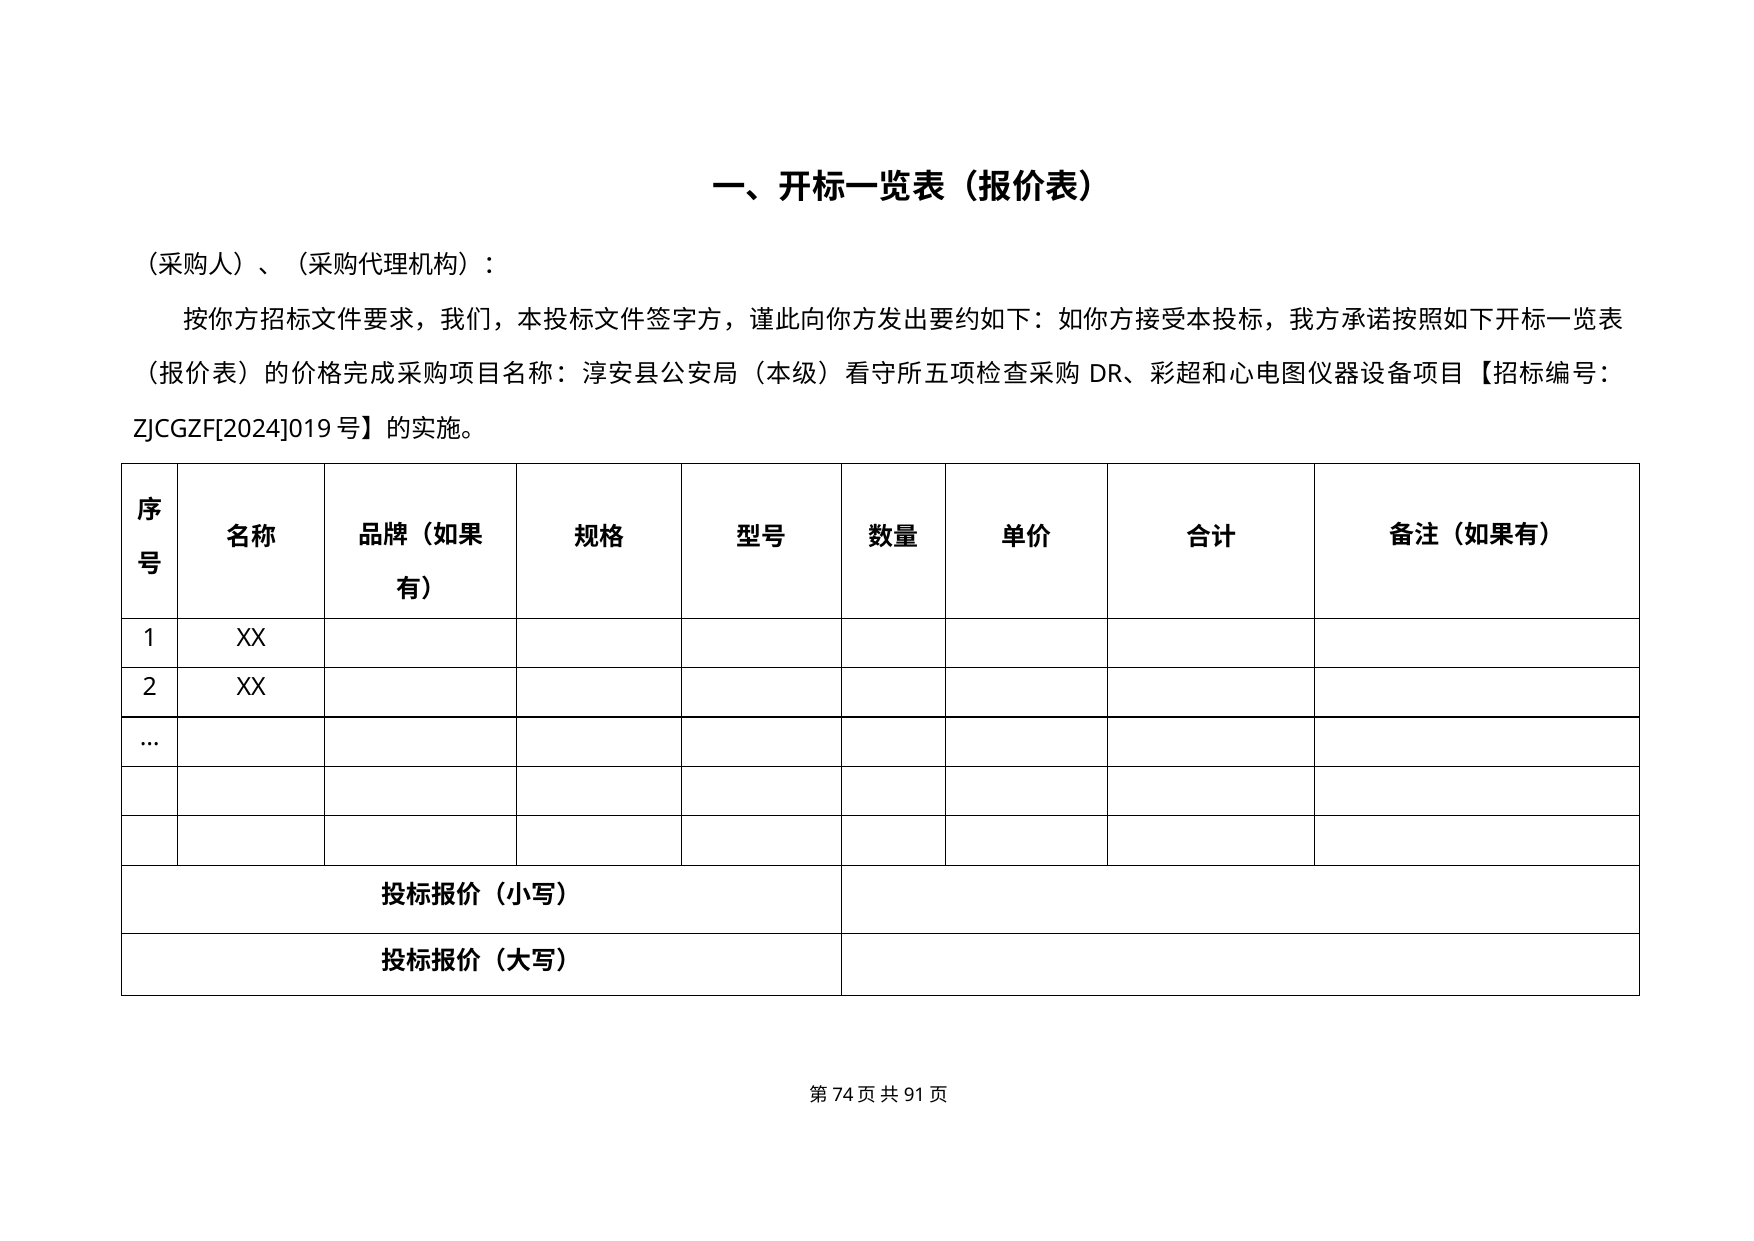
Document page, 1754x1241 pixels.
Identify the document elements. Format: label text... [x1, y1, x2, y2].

table_cell 1 [122, 619, 177, 667]
table_cell [178, 816, 324, 864]
table_cell [178, 767, 324, 815]
table_cell [517, 718, 681, 766]
table_cell [682, 816, 841, 864]
table_cell [325, 816, 516, 864]
table_cell [946, 619, 1107, 667]
table_cell [842, 767, 945, 815]
table_cell [1108, 718, 1314, 766]
table_cell [122, 816, 177, 864]
table_cell 投标报价（大写） [122, 934, 841, 995]
table_cell XX [178, 619, 324, 667]
table_header 备注（如果有） [1315, 464, 1639, 618]
table_cell [325, 718, 516, 766]
table_header 序号 [122, 464, 177, 618]
table_cell [1315, 619, 1639, 667]
table_cell [517, 619, 681, 667]
table_cell [325, 668, 516, 716]
table_cell [842, 619, 945, 667]
table_cell [1315, 816, 1639, 864]
table_cell [122, 767, 177, 815]
table_cell [1108, 816, 1314, 864]
table_header 单价 [946, 464, 1107, 618]
table_cell [178, 718, 324, 766]
table_cell [682, 767, 841, 815]
table_cell [682, 718, 841, 766]
text （采购人）、（采购代理机构）： [133, 245, 1624, 281]
table_cell 投标报价（小写） [122, 866, 841, 933]
table_header 型号 [682, 464, 841, 618]
table_cell [842, 668, 945, 716]
table_cell [842, 934, 1639, 995]
table_cell … [122, 718, 177, 766]
table_cell [1108, 619, 1314, 667]
table_cell [682, 668, 841, 716]
table_cell [1108, 767, 1314, 815]
table_cell [1315, 718, 1639, 766]
table_cell [946, 668, 1107, 716]
table_cell [325, 619, 516, 667]
table_header 合计 [1108, 464, 1314, 618]
table_cell 2 [122, 668, 177, 716]
table_header 名称 [178, 464, 324, 618]
table_cell [842, 866, 1639, 933]
text 按你方招标文件要求，我们，本投标文件签字方，谨此向你方发出要约如下：如你方接受本投标，我方承诺按照如下开标一览表（报价表）的价格完成采购项目名称：淳安县公安局（本级）看守所五项检查采购DR、彩超和心电图仪器设备项目【招标编号：ZJCGZF[2024]019号】的实施。 [133, 299, 1624, 444]
text 一、开标一览表（报价表） [133, 160, 1624, 208]
table_cell XX [178, 668, 324, 716]
table_cell [325, 767, 516, 815]
table_cell [682, 619, 841, 667]
table_cell [946, 816, 1107, 864]
table_header 数量 [842, 464, 945, 618]
table_cell [1108, 668, 1314, 716]
table_cell [842, 816, 945, 864]
table_cell [946, 718, 1107, 766]
table_cell [842, 718, 945, 766]
table_cell [946, 767, 1107, 815]
table_header 品牌（如果有） [325, 464, 516, 618]
table_header 规格 [517, 464, 681, 618]
table_cell [1315, 767, 1639, 815]
table_cell [517, 668, 681, 716]
table_cell [517, 767, 681, 815]
table_cell [1315, 668, 1639, 716]
table_cell [517, 816, 681, 864]
